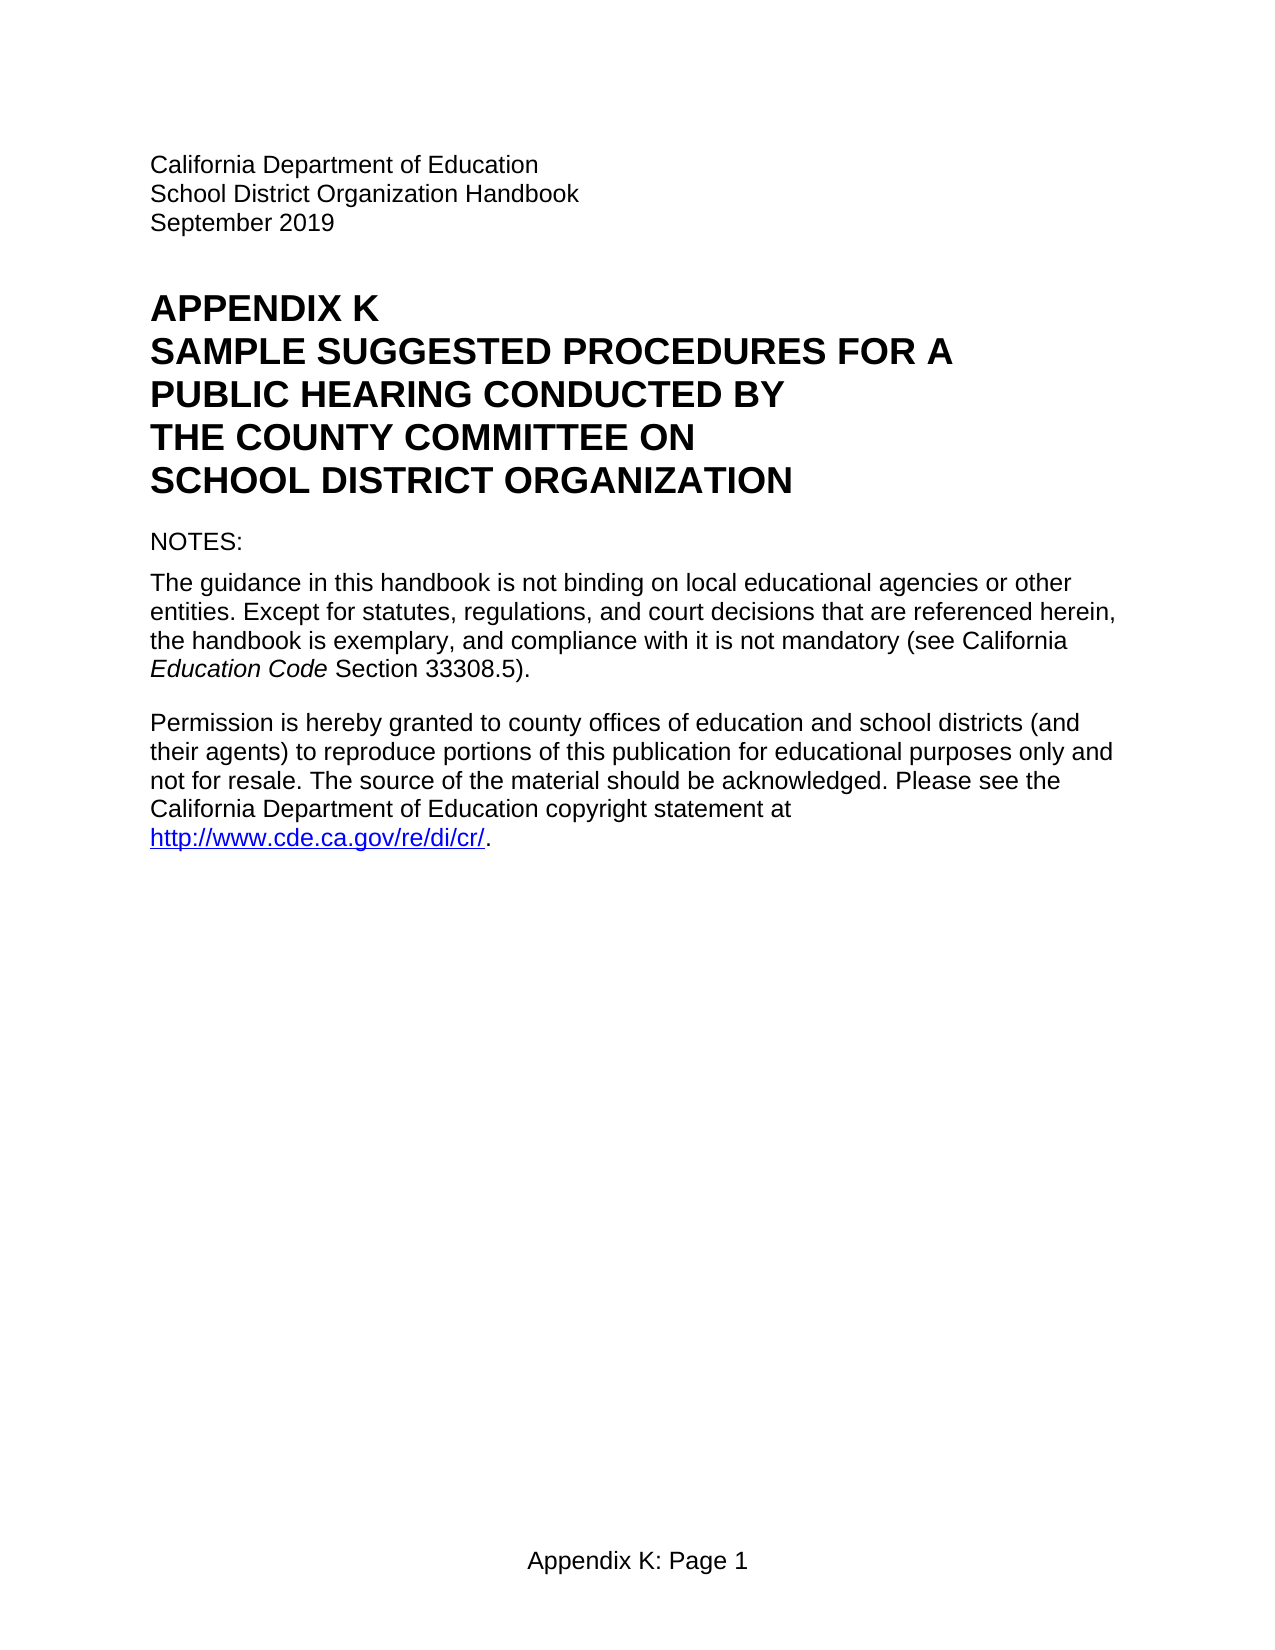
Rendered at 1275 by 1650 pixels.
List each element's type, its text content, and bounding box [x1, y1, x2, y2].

text NOTES: [150, 527, 1125, 556]
subtitle SAMPLE SUGGESTED PROCEDURES FOR A PUBLIC HEARING CONDUCTED BY THE COUNTY COMMITTEE ON SCHOOL DISTRICT ORGANIZATION [150, 329, 1125, 502]
text Permission is hereby granted to county offices of education and school districts (and their agents) to reproduce portions of this publication for educational purposes only and not for resale. The source of the material should be acknowledged. Please see the California Department of Education copyright statement at http://www.cde.ca.gov/re/di/cr/. [150, 708, 1125, 852]
text September 2019 [150, 207, 1125, 236]
text California Department of Education [150, 150, 1125, 179]
text School District Organization Handbook [150, 179, 1125, 207]
text The guidance in this handbook is not binding on local educational agencies or other entities. Except for statutes, regulations, and court decisions that are referenced herein, the handbook is exemplary, and compliance with it is not mandatory (see California Education Code Section 33308.5). [150, 568, 1125, 683]
subtitle APPENDIX K [150, 286, 1125, 329]
